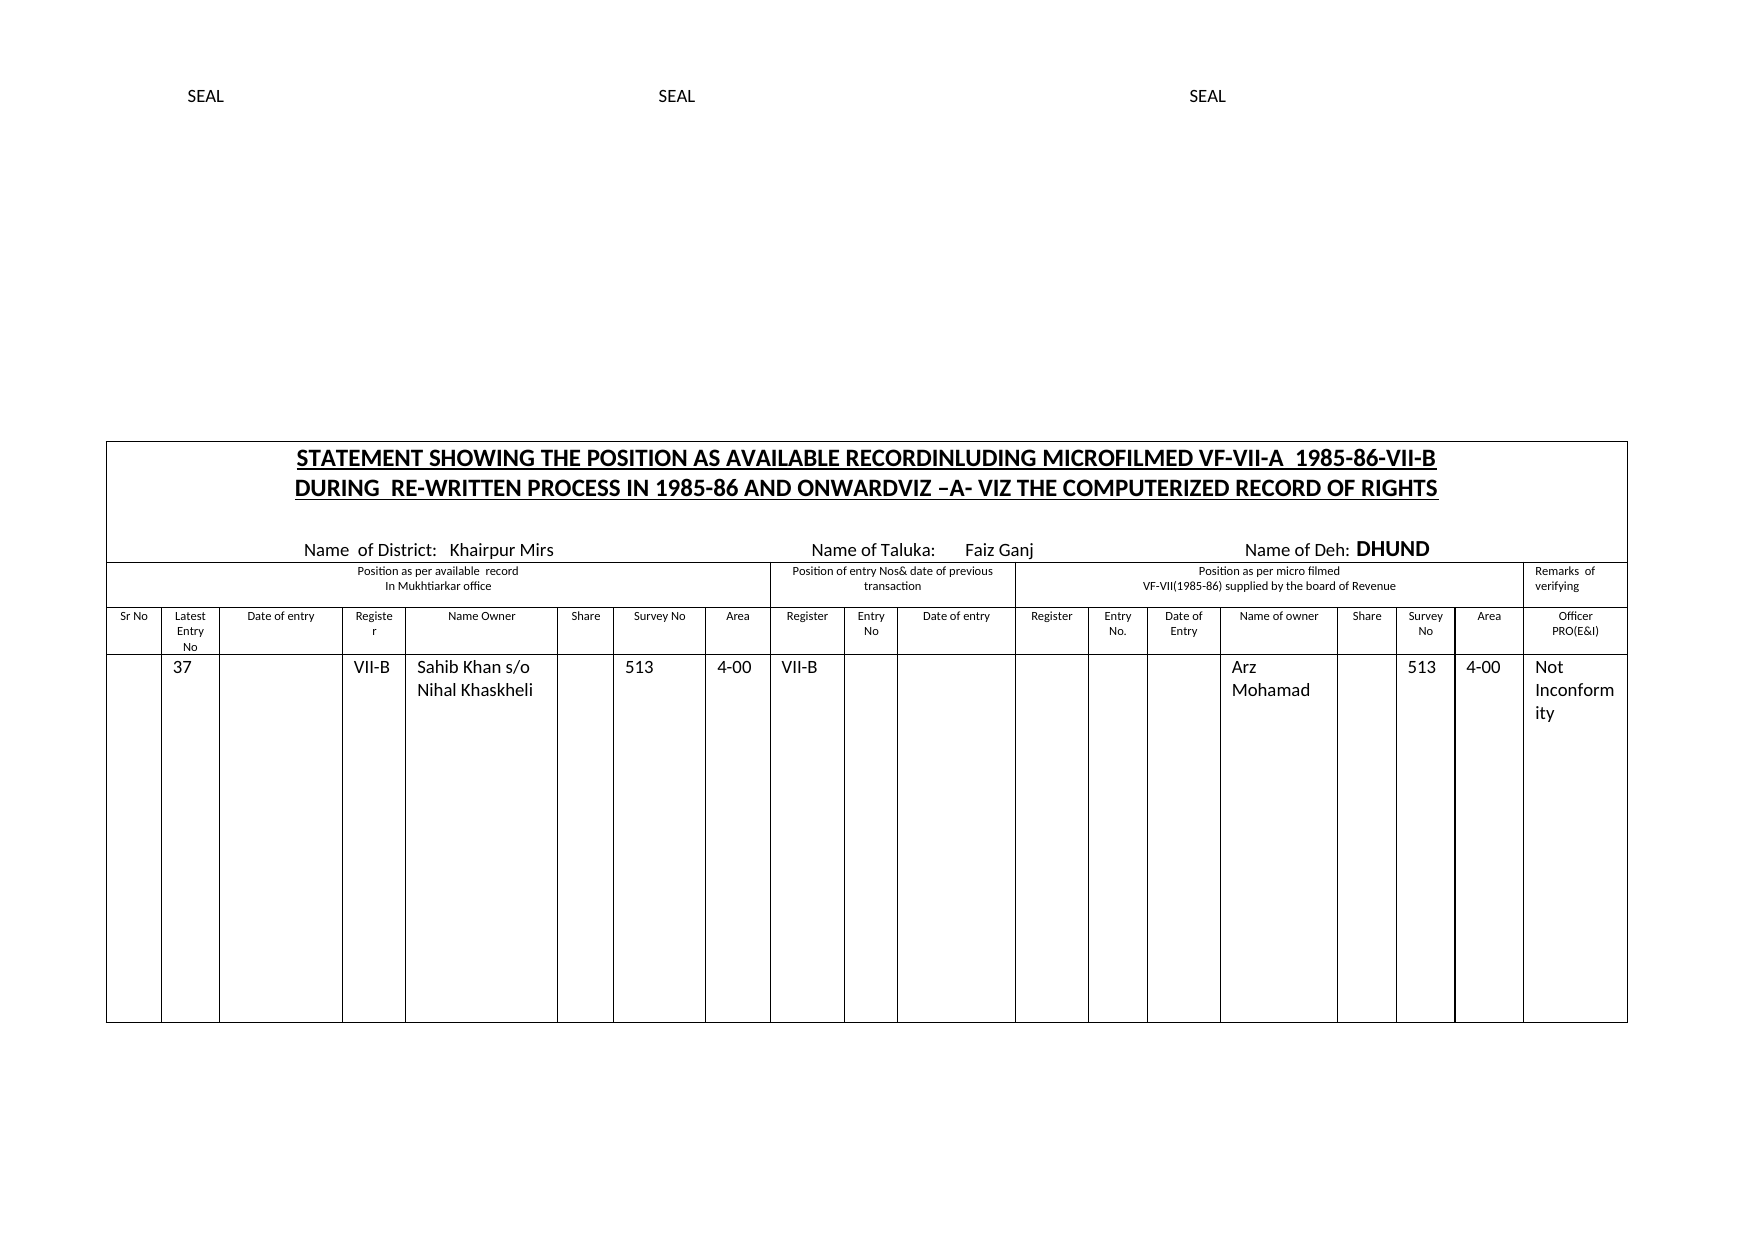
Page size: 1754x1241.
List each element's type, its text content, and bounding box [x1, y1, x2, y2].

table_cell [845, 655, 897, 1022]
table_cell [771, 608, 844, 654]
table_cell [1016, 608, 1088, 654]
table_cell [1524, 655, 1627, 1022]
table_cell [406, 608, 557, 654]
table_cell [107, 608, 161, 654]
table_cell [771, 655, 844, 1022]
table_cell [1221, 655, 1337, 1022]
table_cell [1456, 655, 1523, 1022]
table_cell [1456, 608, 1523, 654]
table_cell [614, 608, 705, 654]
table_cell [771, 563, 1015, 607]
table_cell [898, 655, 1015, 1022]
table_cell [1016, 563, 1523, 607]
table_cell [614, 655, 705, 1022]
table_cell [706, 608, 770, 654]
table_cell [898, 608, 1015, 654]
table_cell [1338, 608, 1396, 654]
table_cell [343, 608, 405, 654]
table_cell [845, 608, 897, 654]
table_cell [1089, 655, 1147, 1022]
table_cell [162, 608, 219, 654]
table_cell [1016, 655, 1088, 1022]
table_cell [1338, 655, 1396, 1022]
text SEAL SEAL SEAL [187, 84, 1604, 107]
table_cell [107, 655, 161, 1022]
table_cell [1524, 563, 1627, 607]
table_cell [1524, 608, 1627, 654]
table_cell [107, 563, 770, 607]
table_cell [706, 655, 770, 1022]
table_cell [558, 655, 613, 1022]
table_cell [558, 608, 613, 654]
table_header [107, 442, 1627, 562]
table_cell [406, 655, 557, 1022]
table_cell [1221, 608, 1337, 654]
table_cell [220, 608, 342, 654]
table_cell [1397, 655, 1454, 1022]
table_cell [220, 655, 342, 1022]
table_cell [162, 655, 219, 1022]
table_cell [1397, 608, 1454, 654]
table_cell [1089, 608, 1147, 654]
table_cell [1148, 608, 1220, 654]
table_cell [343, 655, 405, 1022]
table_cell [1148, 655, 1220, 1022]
